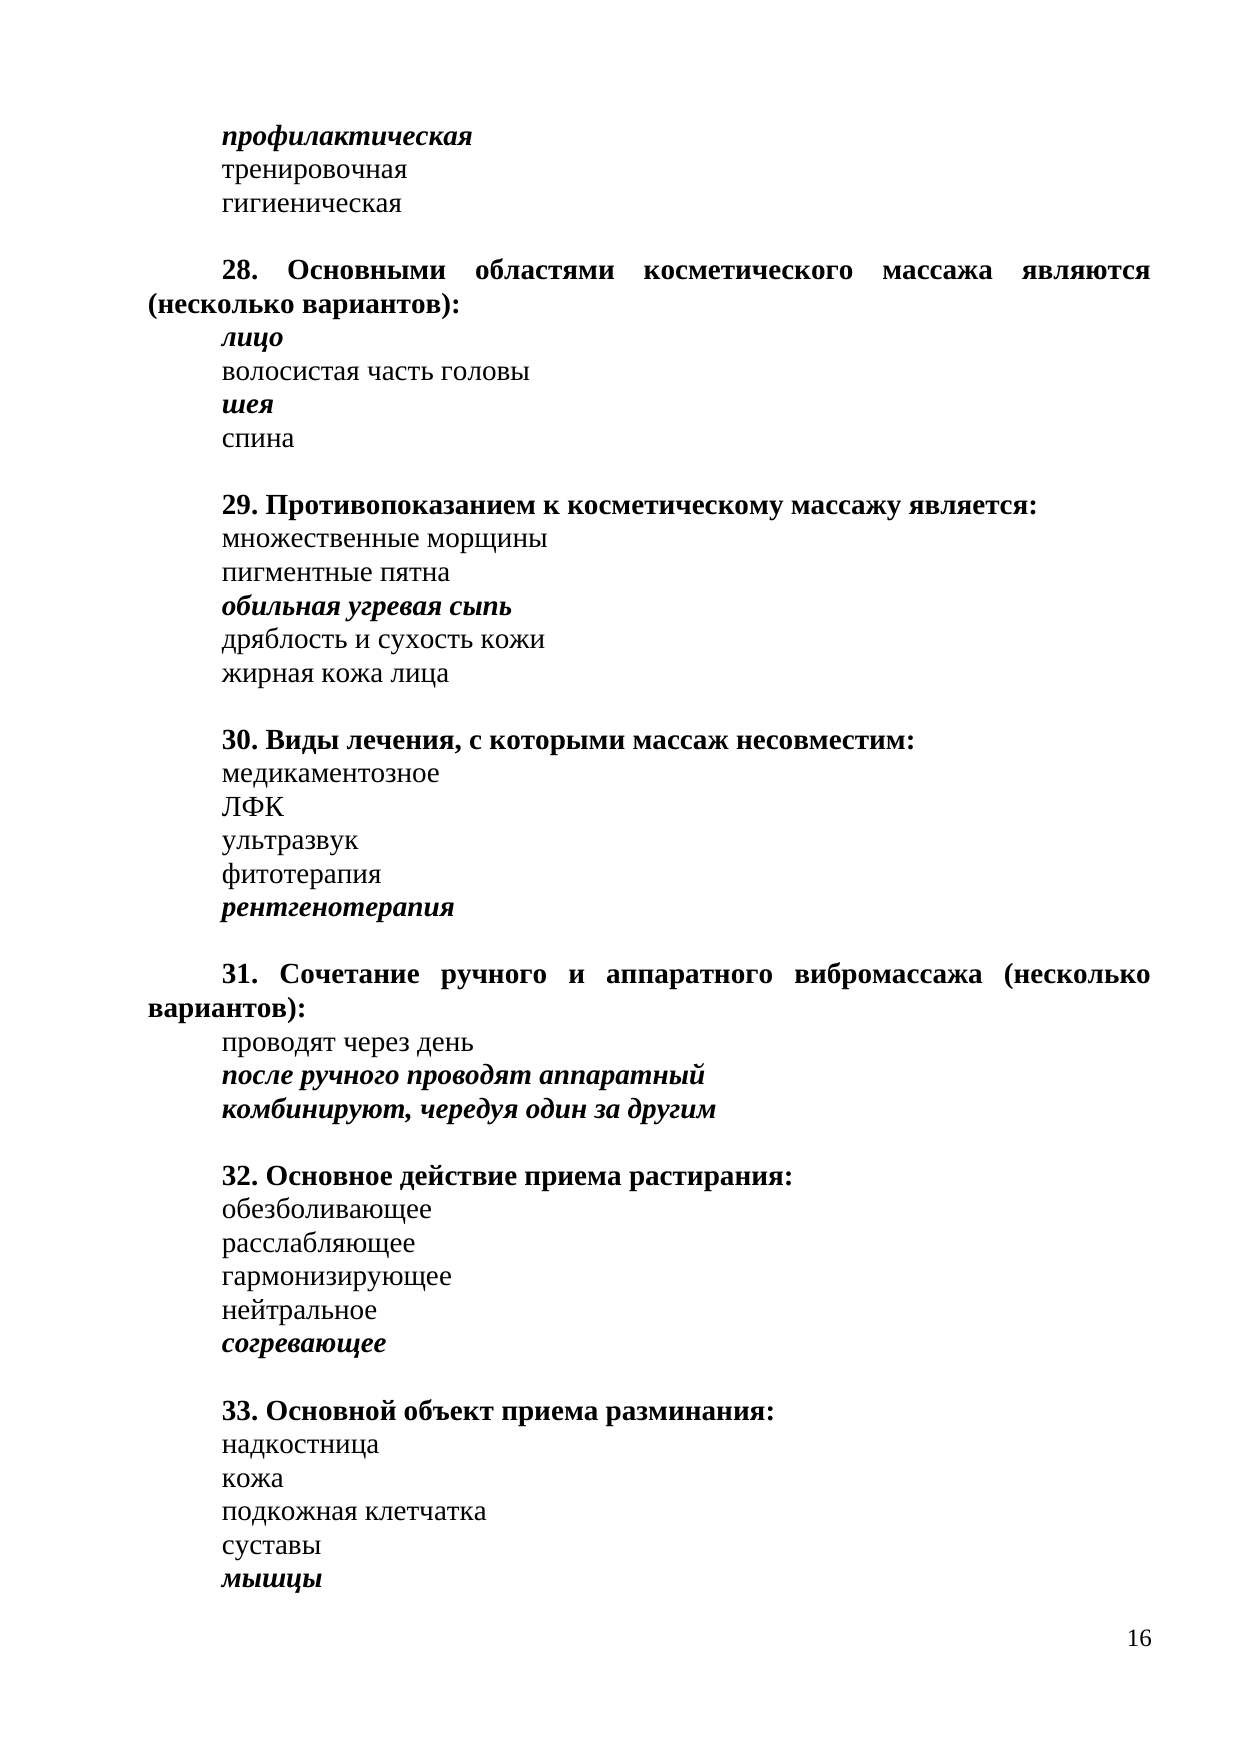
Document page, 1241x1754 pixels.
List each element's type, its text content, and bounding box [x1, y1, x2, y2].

text лицо [148, 319, 1152, 353]
text 28. Основными областями косметического массажа являются (несколько вариантов): [148, 252, 1152, 319]
text спина [148, 420, 1152, 453]
text тренировочная [148, 152, 1152, 185]
text медикаментозное [148, 755, 1152, 789]
text комбинируют, чередуя один за другим [148, 1091, 1152, 1124]
text фитотерапия [148, 856, 1152, 889]
text рентгенотерапия [148, 889, 1152, 923]
text суставы [148, 1527, 1152, 1560]
text обезболивающее [148, 1191, 1152, 1225]
text мышцы [148, 1560, 1152, 1594]
text гармонизирующее [148, 1258, 1152, 1292]
text обильная угревая сыпь [148, 588, 1152, 621]
text 33. Основной объект приема разминания: [148, 1393, 1152, 1426]
text подкожная клетчатка [148, 1493, 1152, 1527]
text дряблость и сухость кожи [148, 621, 1152, 655]
text надкостница [148, 1426, 1152, 1460]
text 31. Сочетание ручного и аппаратного вибромассажа (несколько вариантов): [148, 957, 1152, 1024]
text волосистая часть головы [148, 353, 1152, 386]
text согревающее [148, 1326, 1152, 1359]
text 30. Виды лечения, с которыми массаж несовместим: [148, 722, 1152, 755]
text ЛФК [148, 789, 1152, 822]
text 32. Основное действие приема растирания: [148, 1158, 1152, 1191]
text профилактическая [148, 118, 1152, 152]
text проводят через день [148, 1024, 1152, 1057]
text нейтральное [148, 1292, 1152, 1326]
text расслабляющее [148, 1225, 1152, 1258]
text кожа [148, 1460, 1152, 1493]
text жирная кожа лица [148, 655, 1152, 688]
text после ручного проводят аппаратный [148, 1057, 1152, 1091]
text гигиеническая [148, 185, 1152, 219]
text 29. Противопоказанием к косметическому массажу является: [148, 487, 1152, 521]
text пигментные пятна [148, 554, 1152, 588]
text шея [148, 386, 1152, 420]
text ультразвук [148, 822, 1152, 856]
text множественные морщины [148, 521, 1152, 554]
